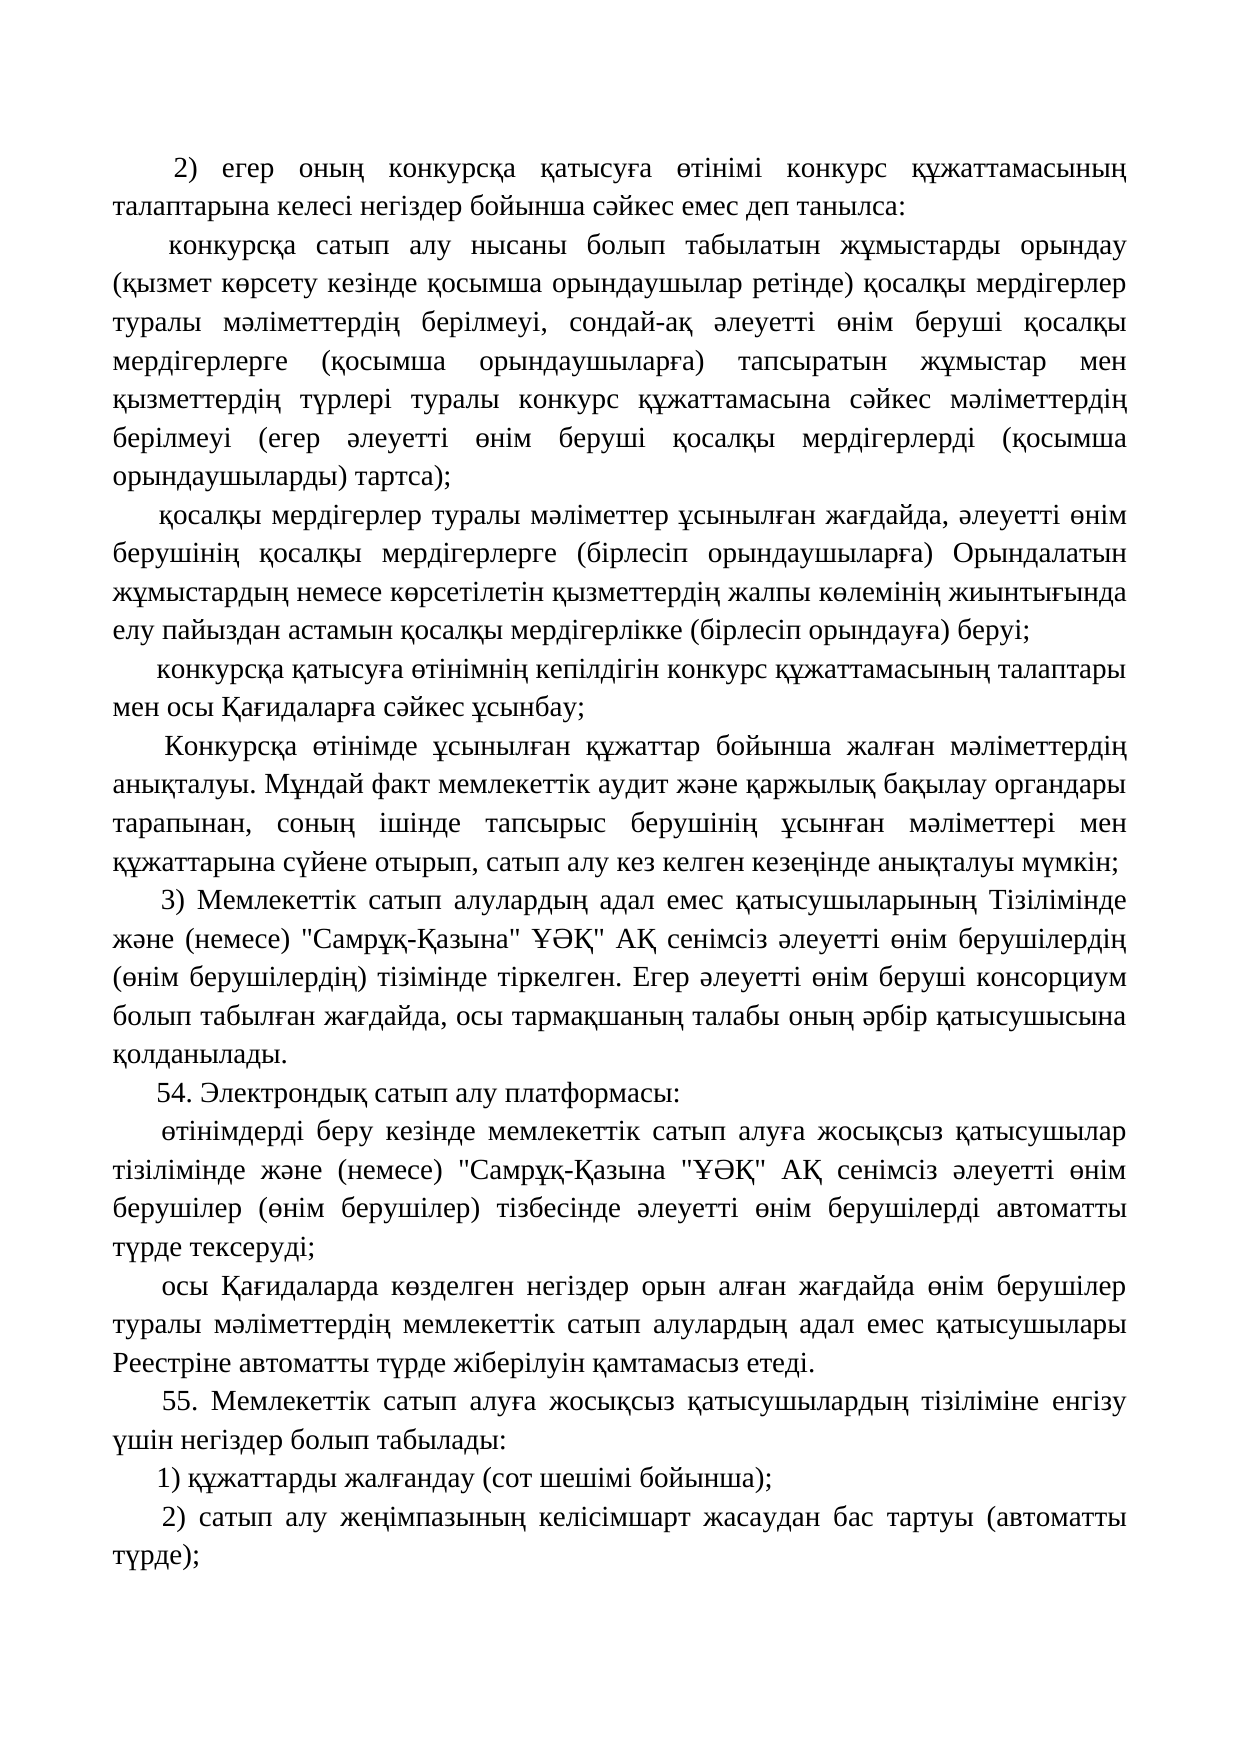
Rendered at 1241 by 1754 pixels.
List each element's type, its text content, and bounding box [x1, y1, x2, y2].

text Конкурсқа өтінімде ұсынылған құжаттар бойынша жалған мәліметтердің анықталуы. Мұндай факт мемлекеттік аудит және қаржылық бақылау органдары тарапынан, соның ішінде тапсырыс берушінің ұсынған мәліметтері мен құжаттарына сүйене отырып, сатып алу кез келген кезеңінде анықталуы мүмкін; [112, 728, 1128, 877]
text 54. Электрондық сатып алу платформасы: [112, 1075, 1128, 1108]
text 55. Мемлекеттік сатып алуға жосықсыз қатысушылардың тізіліміне енгізу үшін негіздер болып табылады: [112, 1383, 1128, 1455]
text өтінімдерді беру кезінде мемлекеттік сатып алуға жосықсыз қатысушылар тізілімінде және (немесе) "Самрұқ-Қазына "ҰӘҚ" АҚ сенімсіз әлеуетті өнім берушілер (өнім берушілер) тізбесінде әлеуетті өнім берушілерді автоматты түрде тексеруді; [112, 1113, 1128, 1263]
text 1) құжаттарды жалғандау (сот шешімі бойынша); [112, 1460, 1128, 1494]
text конкурсқа қатысуға өтінімнің кепілдігін конкурс құжаттамасының талаптары мен осы Қағидаларға сәйкес ұсынбау; [112, 651, 1128, 723]
text 2) егер оның конкурсқа қатысуға өтінімі конкурс құжаттамасының талаптарына келесі негіздер бойынша сәйкес емес деп танылса: [112, 150, 1128, 222]
text 2) сатып алу жеңімпазының келісімшарт жасаудан бас тартуы (автоматты түрде); [112, 1499, 1128, 1571]
text қосалқы мердігерлер туралы мәліметтер ұсынылған жағдайда, әлеуетті өнім берушінің қосалқы мердігерлерге (бірлесіп орындаушыларға) Орындалатын жұмыстардың немесе көрсетілетін қызметтердің жалпы көлемінің жиынтығында елу пайыздан астамын қосалқы мердігерлікке (бірлесіп орындауға) беруі; [112, 497, 1128, 646]
text осы Қағидаларда көзделген негіздер орын алған жағдайда өнім берушілер туралы мәліметтердің мемлекеттік сатып алулардың адал емес қатысушылары Реестріне автоматты түрде жіберілуін қамтамасыз етеді. [112, 1268, 1128, 1378]
text конкурсқа сатып алу нысаны болып табылатын жұмыстарды орындау (қызмет көрсету кезінде қосымша орындаушылар ретінде) қосалқы мердігерлер туралы мәліметтердің берілмеуі, сондай-ақ әлеуетті өнім беруші қосалқы мердігерлерге (қосымша орындаушыларға) тапсыратын жұмыстар мен қызметтердің түрлері туралы конкурс құжаттамасына сәйкес мәліметтердің берілмеуі (егер әлеуетті өнім беруші қосалқы мердігерлерді (қосымша орындаушыларды) тартса); [112, 227, 1128, 492]
text 3) Мемлекеттік сатып алулардың адал емес қатысушыларының Тізілімінде және (немесе) "Самрұқ-Қазына" ҰӘҚ" АҚ сенімсіз әлеуетті өнім берушілердің (өнім берушілердің) тізімінде тіркелген. Егер әлеуетті өнім беруші консорциум болып табылған жағдайда, осы тармақшаның талабы оның әрбір қатысушысына қолданылады. [112, 882, 1128, 1070]
